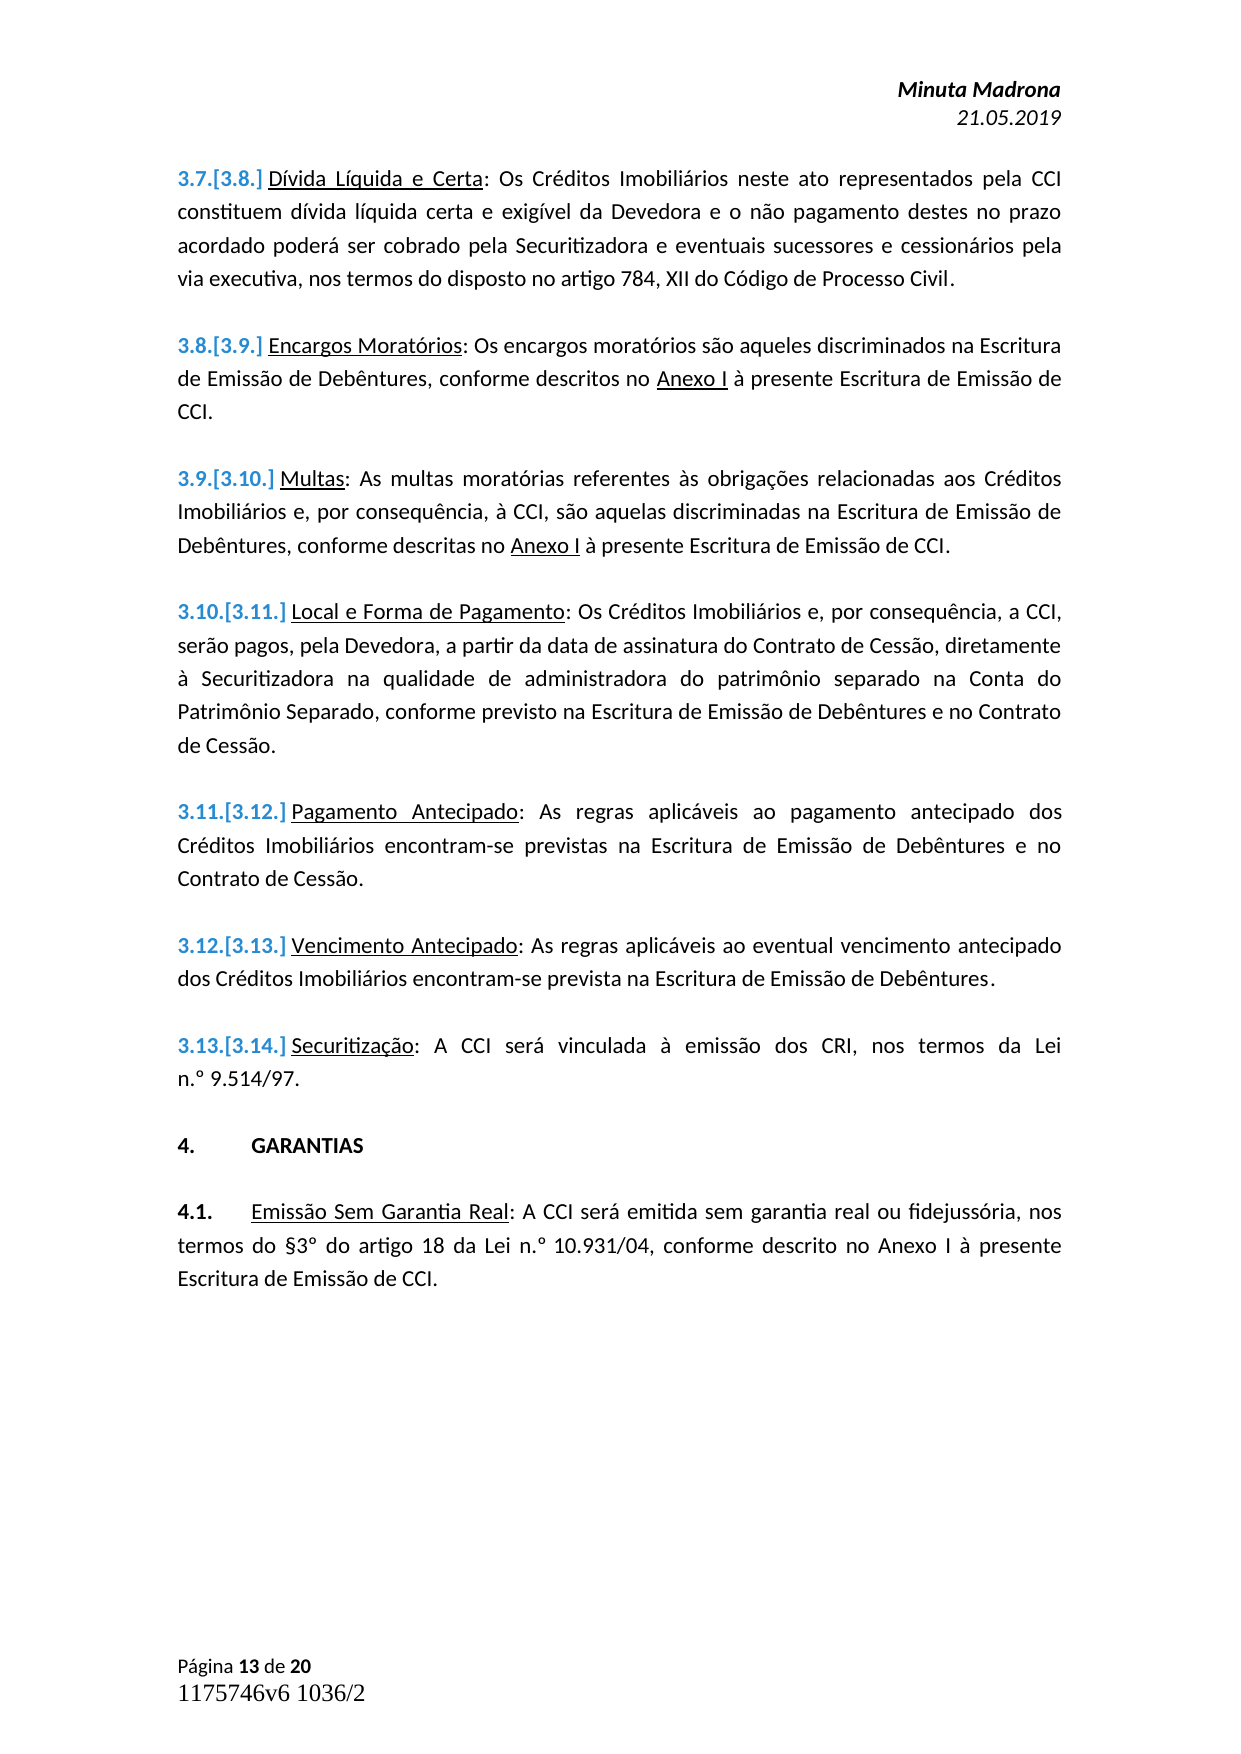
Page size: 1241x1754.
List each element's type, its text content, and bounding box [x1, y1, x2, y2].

subtitle Pagamento Antecipado: As regras aplicáveis ao pagamento antecipado dos Créditos Imobiliários encontram-se previstas na Escritura de Emissão de Debêntures e no Contrato de Cessão. [177, 793, 1063, 893]
subtitle GARANTIAS [177, 1126, 1063, 1160]
subtitle Vencimento Antecipado: As regras aplicáveis ao eventual vencimento antecipado dos Créditos Imobiliários encontram-se prevista na Escritura de Emissão de Debêntures. [177, 926, 1063, 993]
subtitle Encargos Moratórios: Os encargos moratórios são aqueles discriminados na Escritura de Emissão de Debêntures, conforme descritos no Anexo I à presente Escritura de Emissão de CCI. [177, 326, 1063, 426]
subtitle Local e Forma de Pagamento: Os Créditos Imobiliários e, por consequência, a CCI, serão pagos, pela Devedora, a partir da data de assinatura do Contrato de Cessão, diretamente à Securitizadora na qualidade de administradora do patrimônio separado na Conta do Patrimônio Separado, conforme previsto na Escritura de Emissão de Debêntures e no Contrato de Cessão. [177, 593, 1063, 760]
subtitle Securitização: A CCI será vinculada à emissão dos CRI, nos termos da Lei n.º 9.514/97. [177, 1026, 1063, 1093]
subtitle Emissão Sem Garantia Real: A CCI será emitida sem garantia real ou fidejussória, nos termos do §3º do artigo 18 da Lei n.º 10.931/04, conforme descrito no Anexo I à presente Escritura de Emissão de CCI. [177, 1193, 1063, 1293]
subtitle Dívida Líquida e Certa: Os Créditos Imobiliários neste ato representados pela CCI constituem dívida líquida certa e exigível da Devedora e o não pagamento destes no prazo acordado poderá ser cobrado pela Securitizadora e eventuais sucessores e cessionários pela via executiva, nos termos do disposto no artigo 784, XII do Código de Processo Civil. [177, 160, 1063, 293]
subtitle Multas: As multas moratórias referentes às obrigações relacionadas aos Créditos Imobiliários e, por consequência, à CCI, são aquelas discriminadas na Escritura de Emissão de Debêntures, conforme descritas no Anexo I à presente Escritura de Emissão de CCI. [177, 460, 1063, 560]
